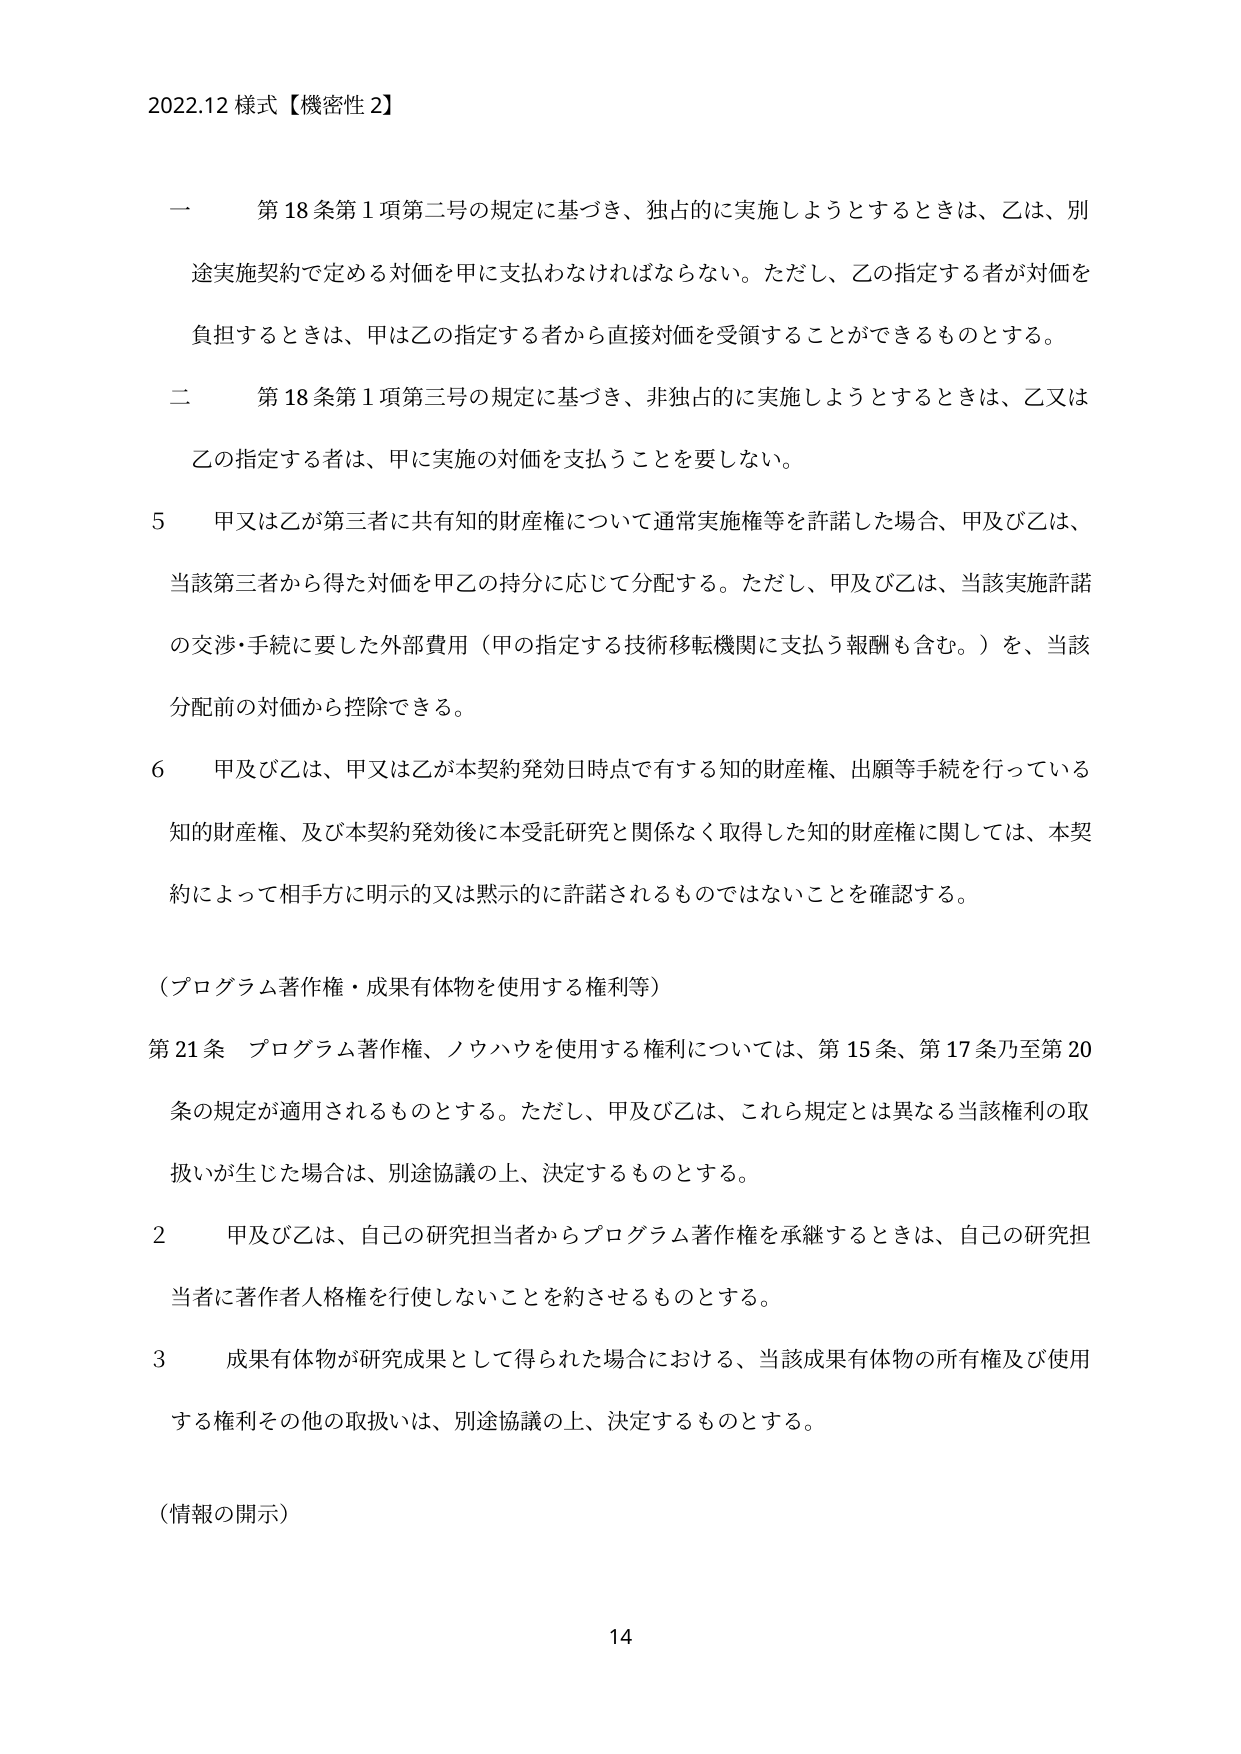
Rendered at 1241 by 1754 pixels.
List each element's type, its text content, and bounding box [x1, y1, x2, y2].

text 第21条 プログラム著作権、ノウハウを使用する権利については、第15条、第17条乃至第20条の規定が適用されるものとする。ただし、甲及び乙は、これら規定とは異なる当該権利の取扱いが生じた場合は、別途協議の上、決定するものとする。 [148, 1017, 1092, 1203]
list 第18条第１項第二号の規定に基づき、独占的に実施しようとするときは、乙は、別途実施契約で定める対価を甲に支払わなければならない。ただし、乙の指定する者が対価を負担するときは、甲は乙の指定する者から直接対価を受領することができるものとする。 [169, 178, 1092, 365]
list 甲及び乙は、甲又は乙が本契約発効日時点で有する知的財産権、出願等手続を行っている知的財産権、及び本契約発効後に本受託研究と関係なく取得した知的財産権に関しては、本契約によって相手方に明示的又は黙示的に許諾されるものではないことを確認する。 [148, 737, 1092, 923]
text （情報の開示） [148, 1482, 1092, 1544]
list 第18条第１項第三号の規定に基づき、非独占的に実施しようとするときは、乙又は乙の指定する者は、甲に実施の対価を支払うことを要しない。 [169, 365, 1092, 489]
list 成果有体物が研究成果として得られた場合における、当該成果有体物の所有権及び使用する権利その他の取扱いは、別途協議の上、決定するものとする。 [148, 1327, 1092, 1451]
list 甲又は乙が第三者に共有知的財産権について通常実施権等を許諾した場合、甲及び乙は、当該第三者から得た対価を甲乙の持分に応じて分配する。ただし、甲及び乙は、当該実施許諾の交渉･手続に要した外部費用（甲の指定する技術移転機関に支払う報酬も含む。）を、当該分配前の対価から控除できる。 [148, 489, 1092, 737]
list 甲及び乙は、自己の研究担当者からプログラム著作権を承継するときは、自己の研究担当者に著作者人格権を行使しないことを約させるものとする。 [148, 1203, 1092, 1327]
text （プログラム著作権・成果有体物を使用する権利等） [148, 954, 1092, 1017]
